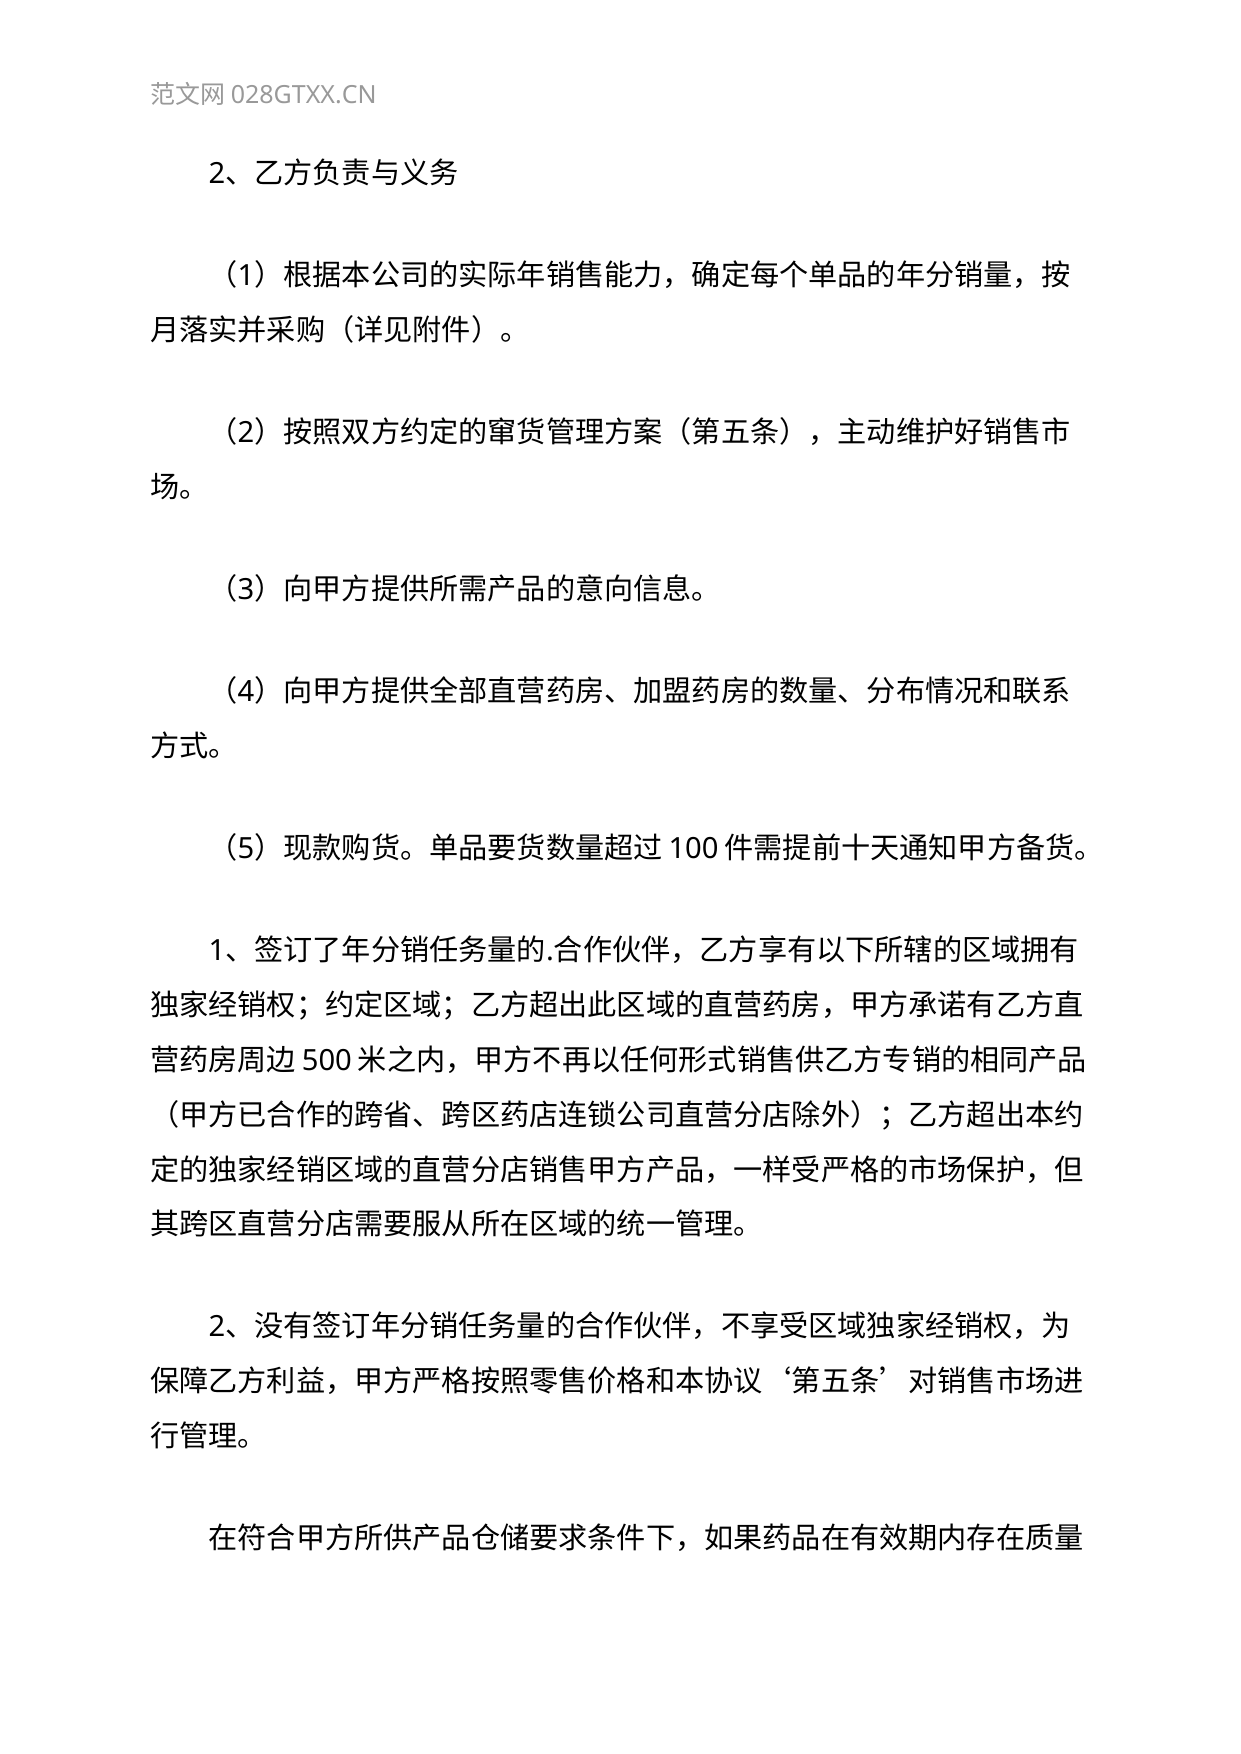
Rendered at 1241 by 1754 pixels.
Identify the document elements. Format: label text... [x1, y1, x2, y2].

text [150, 1514, 1090, 1557]
text （4）向甲方提供全部直营药房、加盟药房的数量、分布情况和联系方式。 [150, 667, 1090, 765]
text （1）根据本公司的实际年销售能力，确定每个单品的年分销量，按月落实并采购（详见附件）。 [150, 252, 1090, 349]
text （2）按照双方约定的窜货管理方案（第五条），主动维护好销售市场。 [150, 409, 1090, 506]
text 2、没有签订年分销任务量的合作伙伴，不享受区域独家经销权，为保障乙方利益，甲方严格按照零售价格和本协议‘第五条’对销售市场进行管理。 [150, 1303, 1090, 1455]
text 2、乙方负责与义务 [150, 150, 1090, 192]
text （3）向甲方提供所需产品的意向信息。 [150, 566, 1090, 608]
text 1、签订了年分销任务量的.合作伙伴，乙方享有以下所辖的区域拥有独家经销权；约定区域；乙方超出此区域的直营药房，甲方承诺有乙方直营药房周边500米之内，甲方不再以任何形式销售供乙方专销的相同产品（甲方已合作的跨省、跨区药店连锁公司直营分店除外）；乙方超出本约定的独家经销区域的直营分店销售甲方产品，一样受严格的市场保护，但其跨区直营分店需要服从所在区域的统一管理。 [150, 926, 1090, 1243]
text （5）现款购货。单品要货数量超过100件需提前十天通知甲方备货。 [150, 824, 1090, 867]
